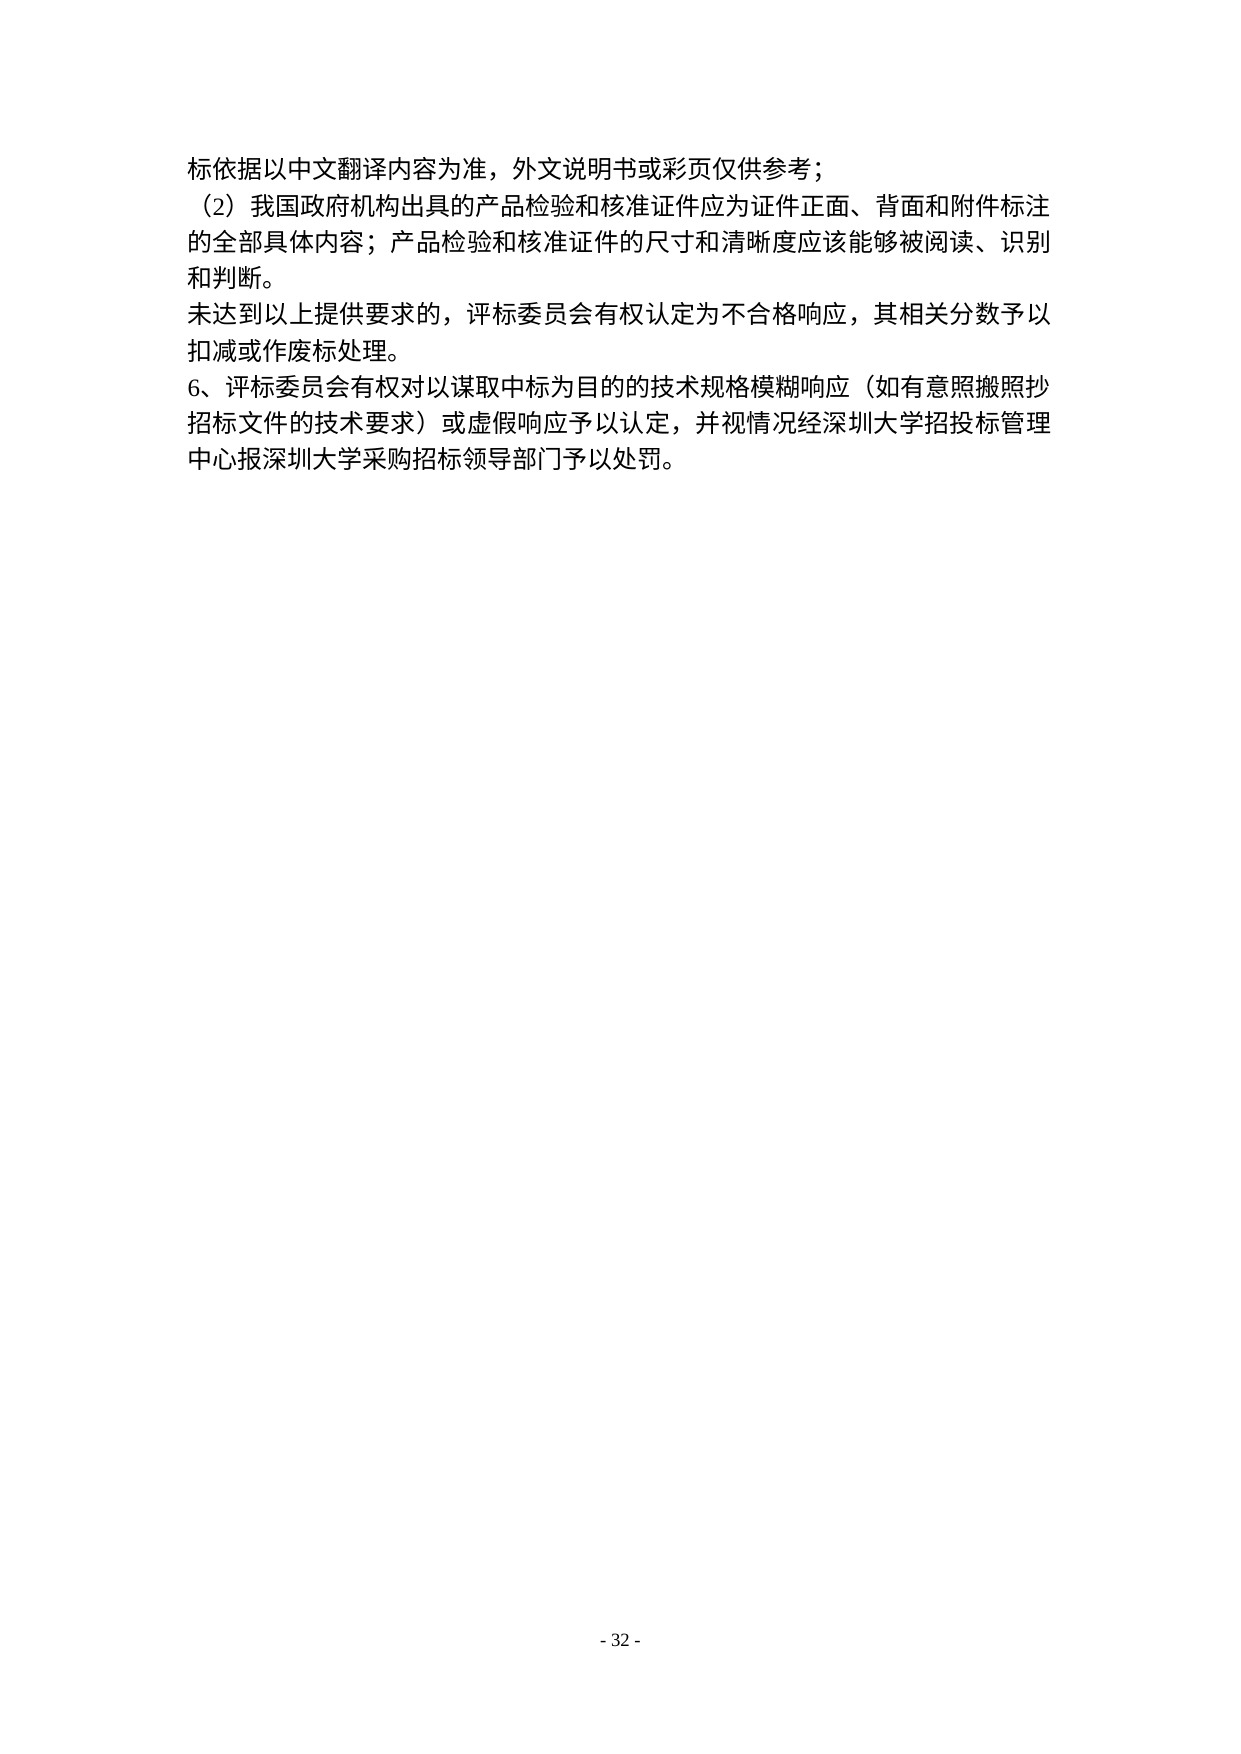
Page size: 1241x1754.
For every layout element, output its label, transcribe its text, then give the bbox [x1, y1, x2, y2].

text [187, 150, 1053, 186]
text 未达到以上提供要求的，评标委员会有权认定为不合格响应，其相关分数予以扣减或作废标处理。 [187, 295, 1053, 367]
text 6、评标委员会有权对以谋取中标为目的的技术规格模糊响应（如有意照搬照抄招标文件的技术要求）或虚假响应予以认定，并视情况经深圳大学招投标管理中心报深圳大学采购招标领导部门予以处罚。 [187, 367, 1053, 476]
text （2）我国政府机构出具的产品检验和核准证件应为证件正面、背面和附件标注的全部具体内容；产品检验和核准证件的尺寸和清晰度应该能够被阅读、识别和判断。 [187, 186, 1053, 295]
